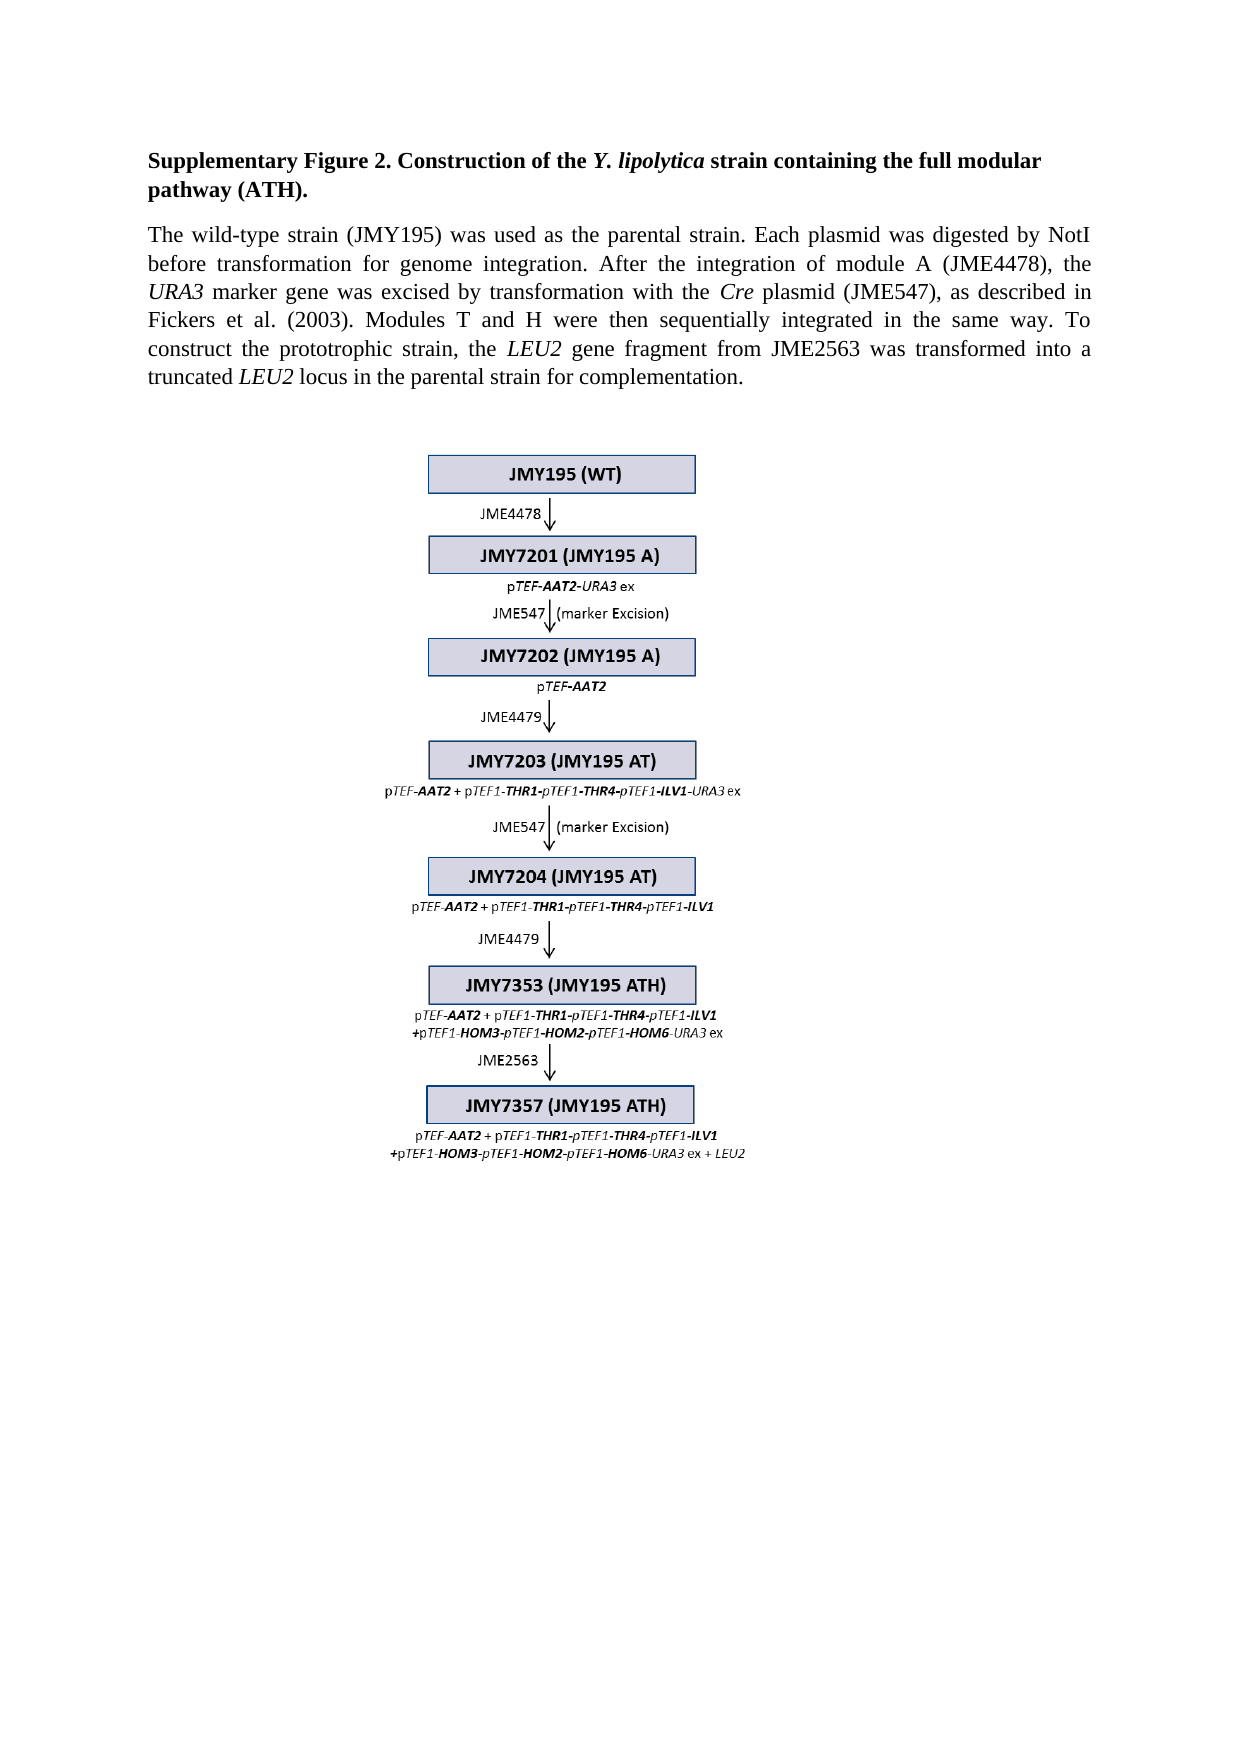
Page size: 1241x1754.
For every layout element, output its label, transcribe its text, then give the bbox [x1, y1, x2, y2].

text Supplementary Figure 2. Construction of the Y. lipolytica strain containing the full modular pathway (ATH). [148, 148, 1093, 202]
text The wild-type strain (JMY195) was used as the parental strain. Each plasmid was digested by NotI before transformation for genome integration. After the integration of module A (JME4478), the URA3 marker gene was excised by transformation with the Cre plasmid (JME547), as described in Fickers et al. (2003). Modules T and H were then sequentially integrated in the same way. To construct the prototrophic strain, the LEU2 gene fragment from JME2563 was transformed into a truncated LEU2 locus in the parental strain for complementation. [148, 221, 1093, 390]
picture [377, 454, 753, 1164]
